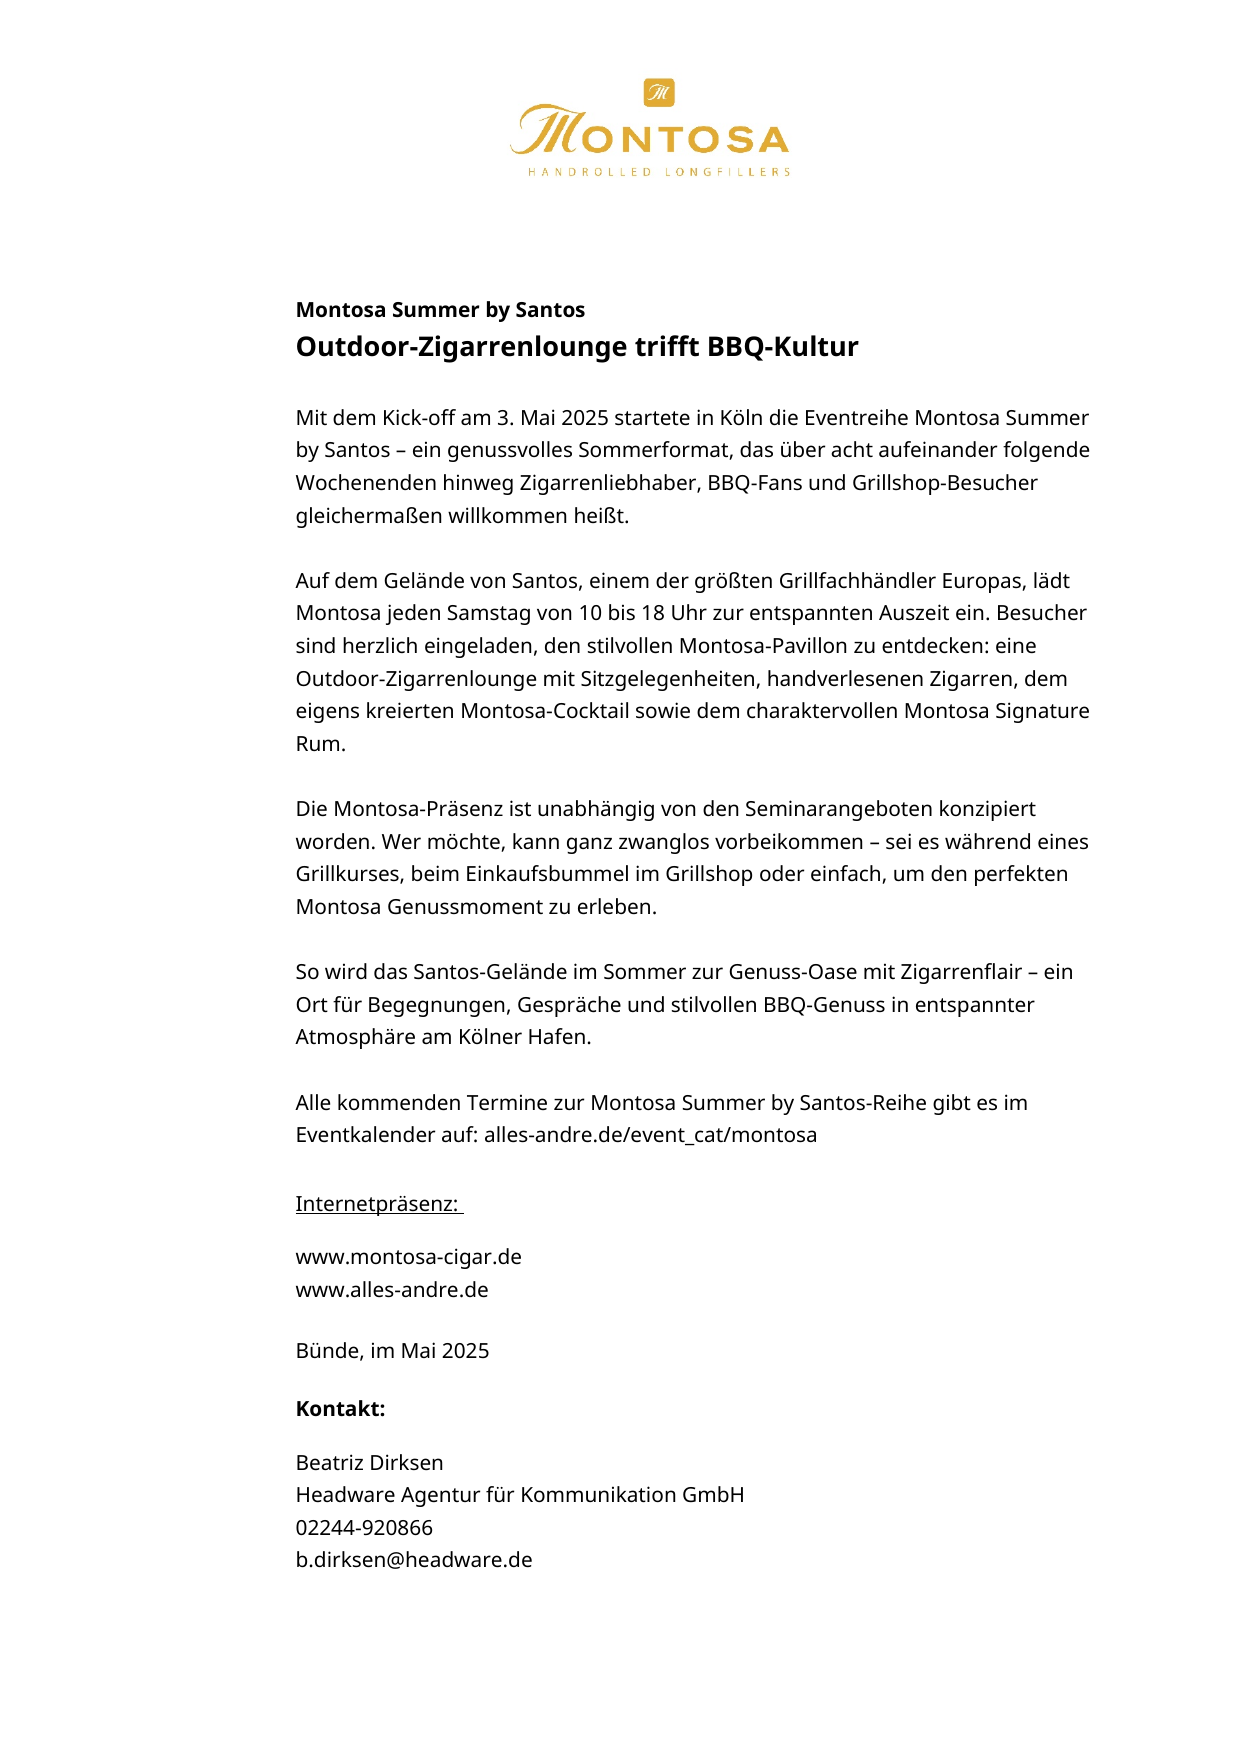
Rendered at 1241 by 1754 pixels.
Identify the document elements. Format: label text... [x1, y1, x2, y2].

text Internetpräsenz: [295, 1189, 1092, 1217]
picture [496, 57, 799, 195]
text So wird das Santos-Gelände im Sommer zur Genuss-Oase mit Zigarrenflair – ein Ort für Begegnungen, Gespräche und stilvollen BBQ-Genuss in entspannter Atmosphäre am Kölner Hafen. [295, 957, 1092, 1051]
text Mit dem Kick-off am 3. Mai 2025 startete in Köln die Eventreihe Montosa Summer by Santos – ein genussvolles Sommerformat, das über acht aufeinander folgende Wochenenden hinweg Zigarrenliebhaber, BBQ-Fans und Grillshop-Besucher gleichermaßen willkommen heißt. [295, 403, 1092, 529]
text Kontakt: [295, 1394, 1033, 1423]
text Montosa Summer by Santos [295, 295, 1092, 324]
text Auf dem Gelände von Santos, einem der größten Grillfachhändler Europas, lädt Montosa jeden Samstag von 10 bis 18 Uhr zur entspannten Auszeit ein. Besucher sind herzlich eingeladen, den stilvollen Montosa-Pavillon zu entdecken: eine Outdoor-Zigarrenlounge mit Sitzgelegenheiten, handverlesenen Zigarren, dem eigens kreierten Montosa-Cocktail sowie dem charaktervollen Montosa Signature Rum. [295, 566, 1092, 757]
text Die Montosa-Präsenz ist unabhängig von den Seminarangeboten konzipiert worden. Wer möchte, kann ganz zwanglos vorbeikommen – sei es während eines Grillkurses, beim Einkaufsbummel im Grillshop oder einfach, um den perfekten Montosa Genussmoment zu erleben. [295, 794, 1092, 920]
text Alle kommenden Termine zur Montosa Summer by Santos-Reihe gibt es im Eventkalender auf: alles-andre.de/event_cat/montosa [295, 1088, 1092, 1149]
text Outdoor-Zigarrenlounge trifft BBQ-Kultur [295, 328, 1092, 365]
text www.montosa-cigar.de www.alles-andre.de [295, 1242, 1092, 1303]
text Beatriz Dirksen Headware Agentur für Kommunikation GmbH 02244-920866 b.dirksen@headware.de [295, 1448, 1033, 1574]
text Bünde, im Mai 2025 [295, 1337, 1092, 1365]
